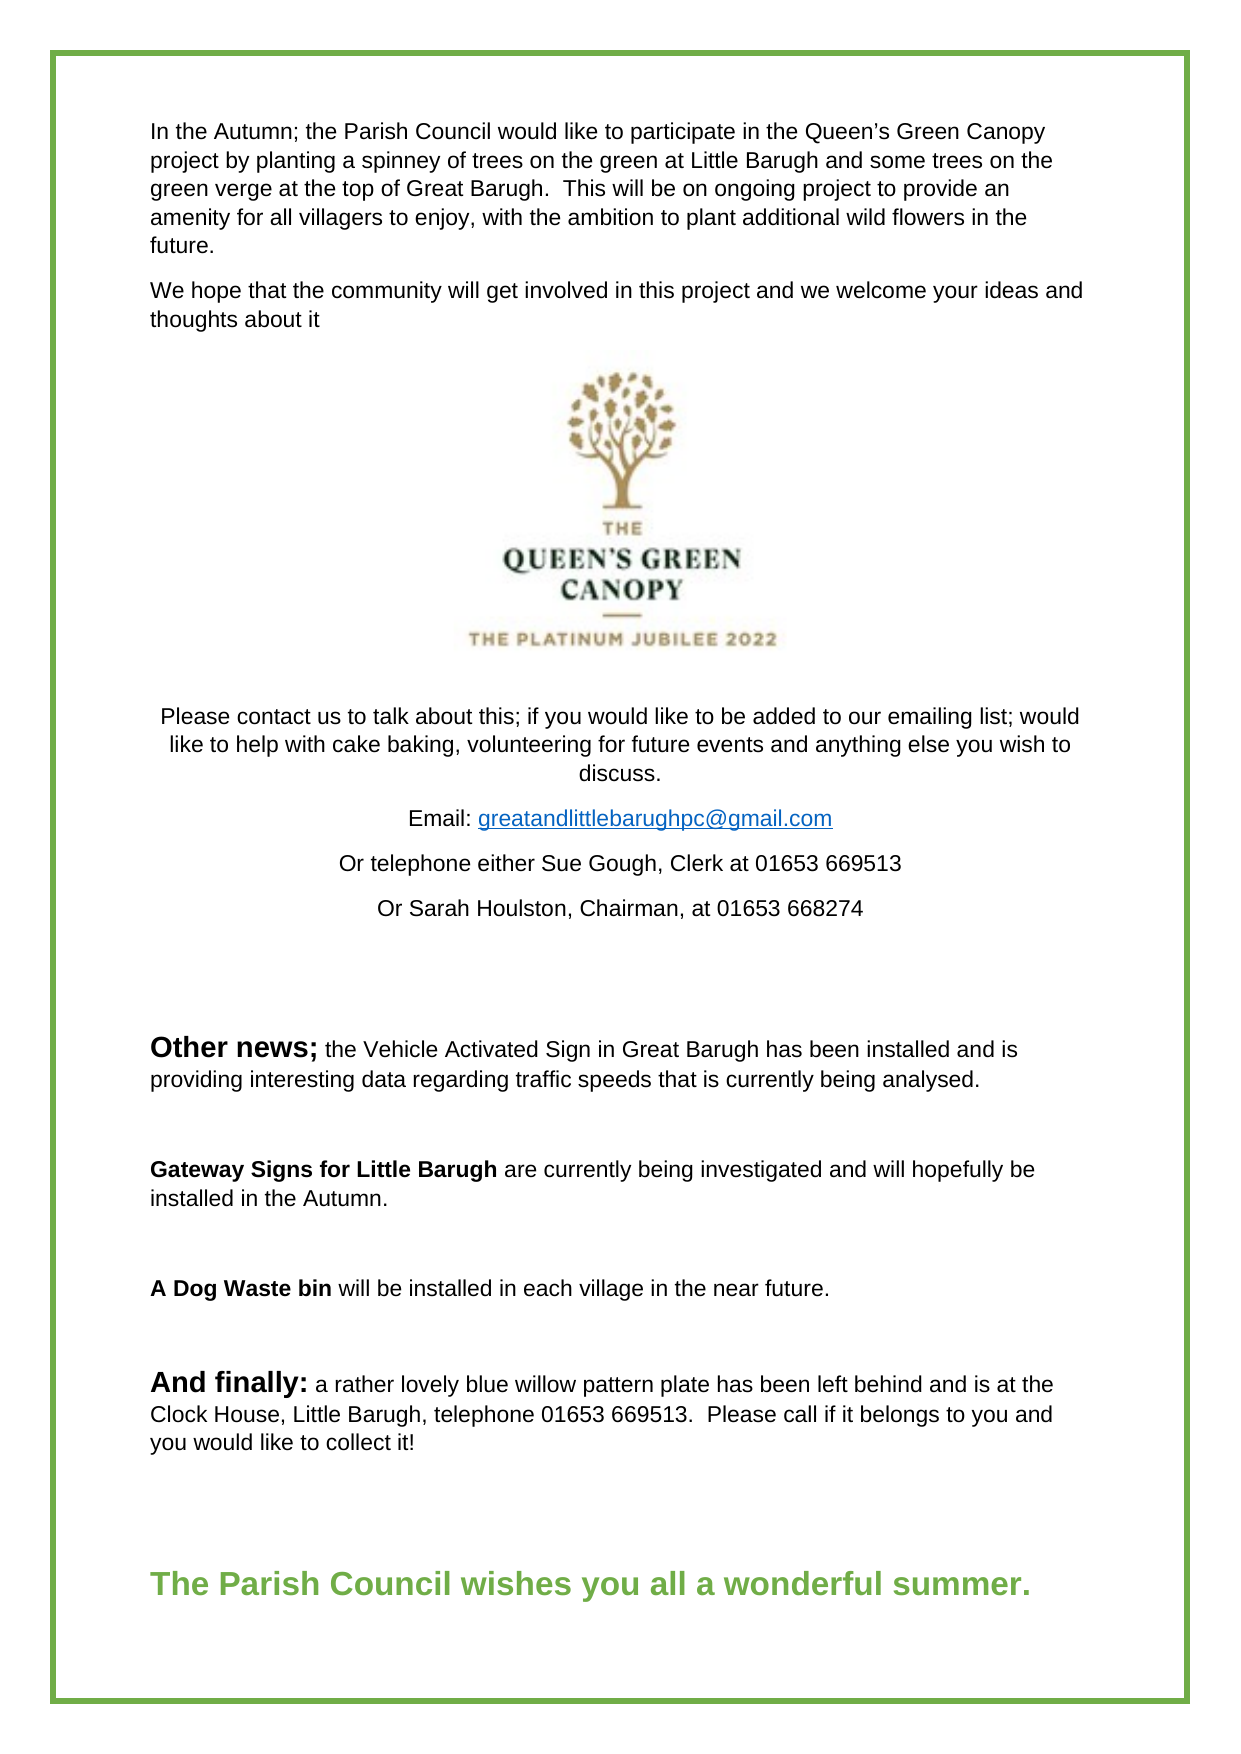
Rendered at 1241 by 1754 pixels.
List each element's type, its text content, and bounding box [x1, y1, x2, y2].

text In the Autumn; the Parish Council would like to participate in the Queen’s Green Canopy project by planting a spinney of trees on the green at Little Barugh and some trees on the green verge at the top of Great Barugh. This will be on ongoing project to provide an amenity for all villagers to enjoy, with the ambition to plant additional wild flowers in the future. [150, 118, 1090, 258]
text A Dog Waste bin will be installed in each village in the near future. [150, 1275, 1090, 1301]
text The Parish Council wishes you all a wonderful summer. [150, 1564, 1090, 1603]
text Email: greatandlittlebarughpc@gmail.com [150, 805, 1090, 831]
picture [453, 350, 787, 684]
text Or telephone either Sue Gough, Clerk at 01653 669513 [150, 850, 1090, 876]
text Other news; the Vehicle Activated Sign in Great Barugh has been installed and is providing interesting data regarding traffic speeds that is currently being analysed. [150, 1030, 1090, 1092]
text We hope that the community will get involved in this project and we welcome your ideas and thoughts about it [150, 277, 1090, 332]
text And finally: a rather lovely blue willow pattern plate has been left behind and is at the Clock House, Little Barugh, telephone 01653 669513. Please call if it belongs to you and you would like to collect it! [150, 1365, 1090, 1455]
text Or Sarah Houlston, Chairman, at 01653 668274 [150, 895, 1090, 921]
text Gateway Signs for Little Barugh are currently being investigated and will hopefully be installed in the Autumn. [150, 1156, 1090, 1211]
text Please contact us to talk about this; if you would like to be added to our emailing list; would like to help with cake baking, volunteering for future events and anything else you wish to discuss. [150, 703, 1090, 786]
